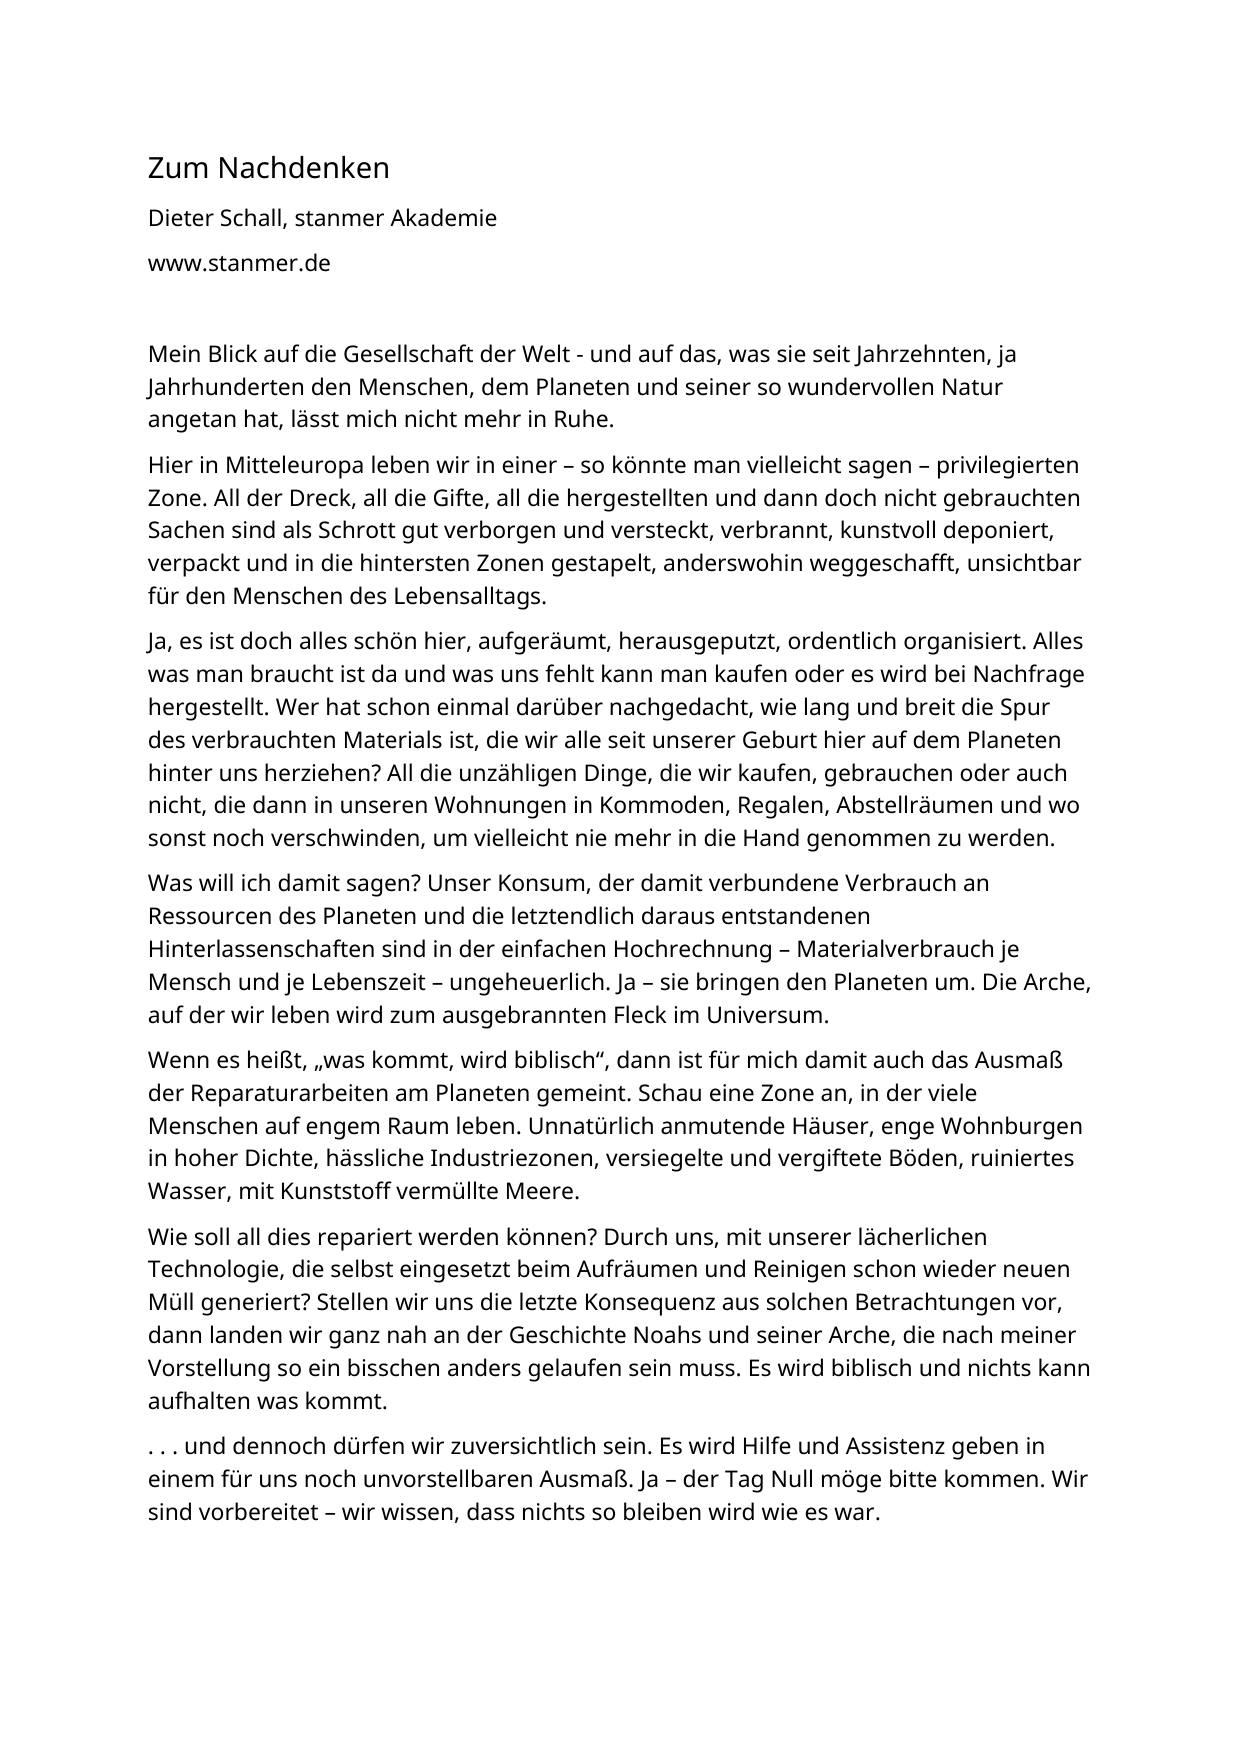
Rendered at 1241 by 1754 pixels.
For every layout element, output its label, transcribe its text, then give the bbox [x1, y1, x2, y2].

text Zum Nachdenken [148, 148, 1093, 187]
text Was will ich damit sagen? Unser Konsum, der damit verbundene Verbrauch an Ressourcen des Planeten und die letztendlich daraus entstandenen Hinterlassenschaften sind in der einfachen Hochrechnung – Materialverbrauch je Mensch und je Lebenszeit – ungeheuerlich. Ja – sie bringen den Planeten um. Die Arche, auf der wir leben wird zum ausgebrannten Fleck im Universum. [148, 867, 1093, 1030]
text Mein Blick auf die Gesellschaft der Welt - und auf das, was sie seit Jahrzehnten, ja Jahrhunderten den Menschen, dem Planeten und seiner so wundervollen Natur angetan hat, lässt mich nicht mehr in Ruhe. [148, 338, 1093, 434]
text Ja, es ist doch alles schön hier, aufgeräumt, herausgeputzt, ordentlich organisiert. Alles was man braucht ist da und was uns fehlt kann man kaufen oder es wird bei Nachfrage hergestellt. Wer hat schon einmal darüber nachgedacht, wie lang und breit die Spur des verbrauchten Materials ist, die wir alle seit unserer Geburt hier auf dem Planeten hinter uns herziehen? All die unzähligen Dinge, die wir kaufen, gebrauchen oder auch nicht, die dann in unseren Wohnungen in Kommoden, Regalen, Abstellräumen und wo sonst noch verschwinden, um vielleicht nie mehr in die Hand genommen zu werden. [148, 625, 1093, 853]
text . . . und dennoch dürfen wir zuversichtlich sein. Es wird Hilfe und Assistenz geben in einem für uns noch unvorstellbaren Ausmaß. Ja – der Tag Null möge bitte kommen. Wir sind vorbereitet – wir wissen, dass nichts so bleiben wird wie es war. [148, 1430, 1093, 1527]
text www.stanmer.de [148, 247, 1093, 278]
text Hier in Mitteleuropa leben wir in einer – so könnte man vielleicht sagen – privilegierten Zone. All der Dreck, all die Gifte, all die hergestellten und dann doch nicht gebrauchten Sachen sind als Schrott gut verborgen und versteckt, verbrannt, kunstvoll deponiert, verpackt und in die hintersten Zonen gestapelt, anderswohin weggeschafft, unsichtbar für den Menschen des Lebensalltags. [148, 449, 1093, 611]
text Wenn es heißt, „was kommt, wird biblisch“, dann ist für mich damit auch das Ausmaß der Reparaturarbeiten am Planeten gemeint. Schau eine Zone an, in der viele Menschen auf engem Raum leben. Unnatürlich anmutende Häuser, enge Wohnburgen in hoher Dichte, hässliche Industriezonen, versiegelte und vergiftete Böden, ruiniertes Wasser, mit Kunststoff vermüllte Meere. [148, 1044, 1093, 1206]
text Wie soll all dies repariert werden können? Durch uns, mit unserer lächerlichen Technologie, die selbst eingesetzt beim Aufräumen und Reinigen schon wieder neuen Müll generiert? Stellen wir uns die letzte Konsequenz aus solchen Betrachtungen vor, dann landen wir ganz nah an der Geschichte Noahs und seiner Arche, die nach meiner Vorstellung so ein bisschen anders gelaufen sein muss. Es wird biblisch und nichts kann aufhalten was kommt. [148, 1221, 1093, 1416]
text Dieter Schall, stanmer Akademie [148, 202, 1093, 233]
